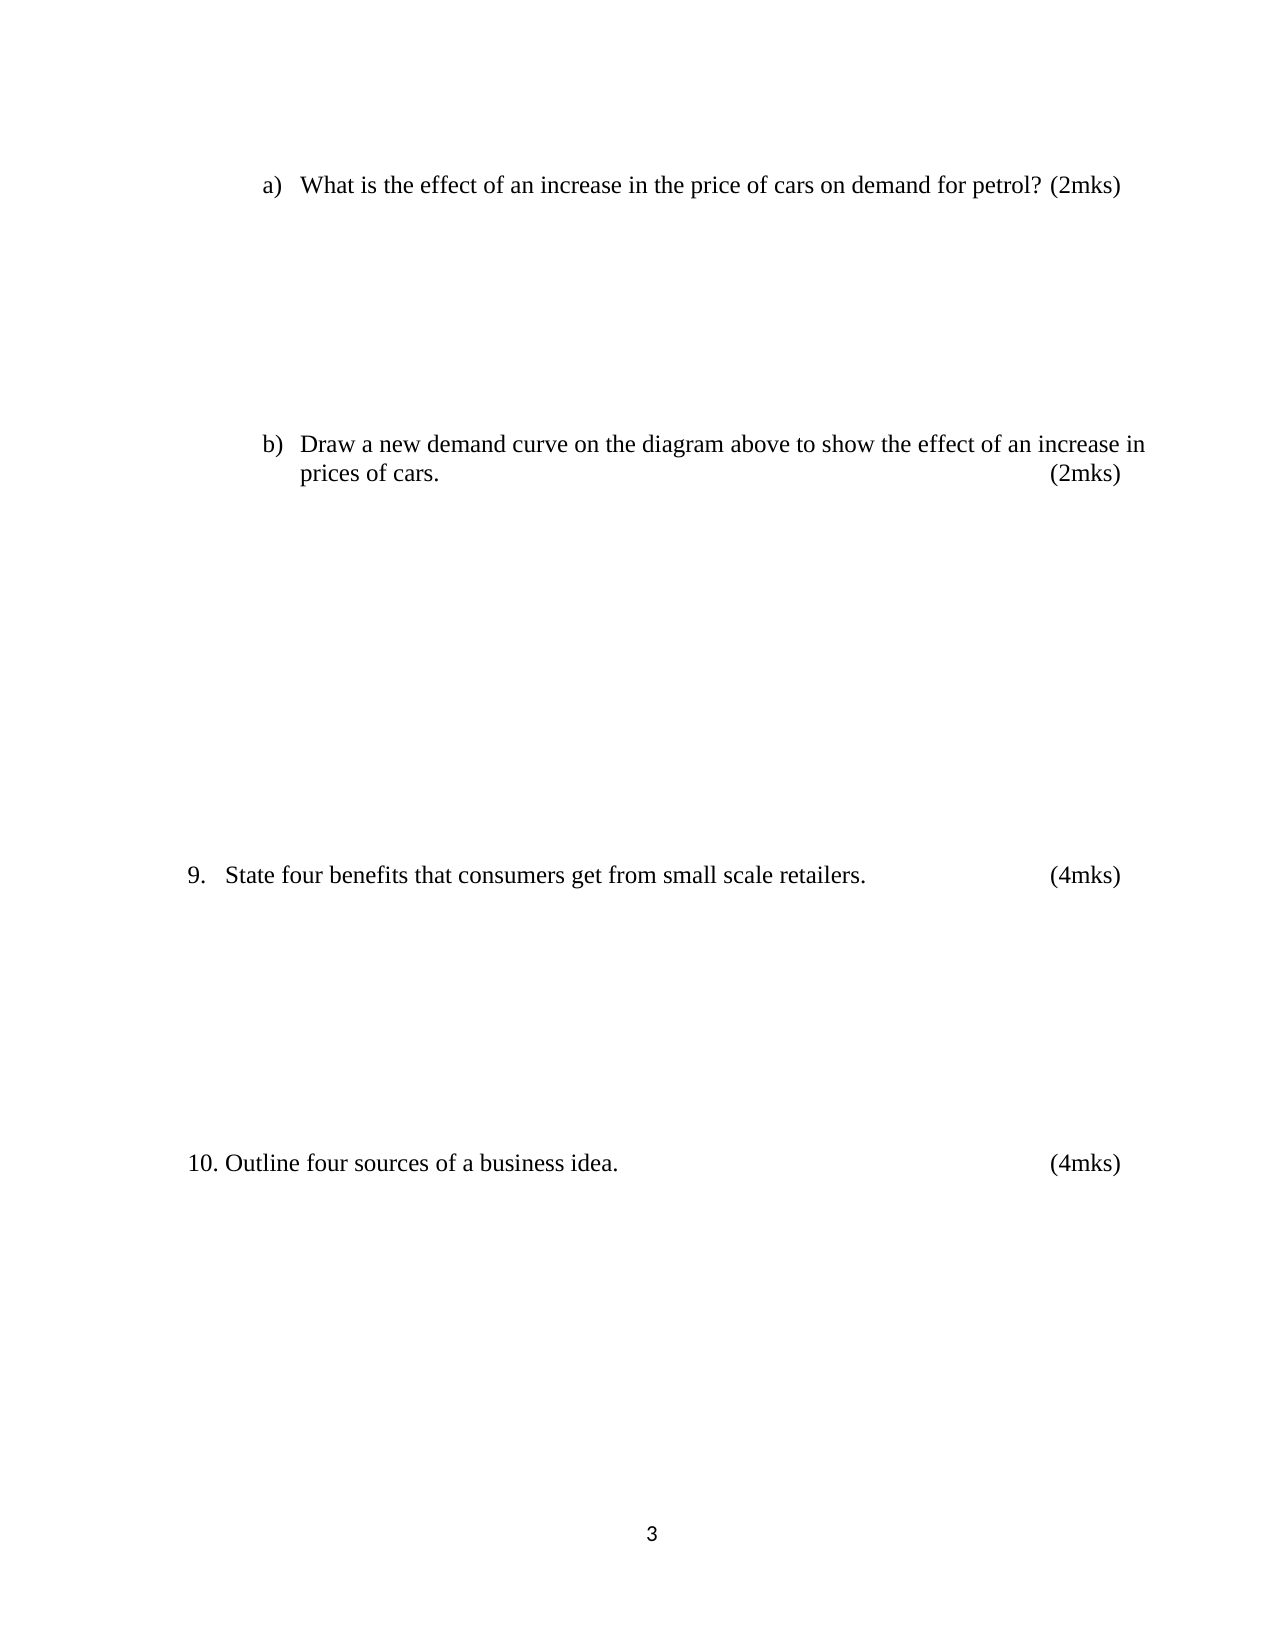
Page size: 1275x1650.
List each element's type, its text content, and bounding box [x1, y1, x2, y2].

list Outline four sources of a business idea. (4mks) [187, 1148, 1153, 1177]
list State four benefits that consumers get from small scale retailers. (4mks) [187, 861, 1153, 889]
list What is the effect of an increase in the price of cars on demand for petrol? (2mks) [262, 171, 1153, 199]
list Draw a new demand curve on the diagram above to show the effect of an increase in prices of cars. (2mks) [262, 429, 1153, 487]
